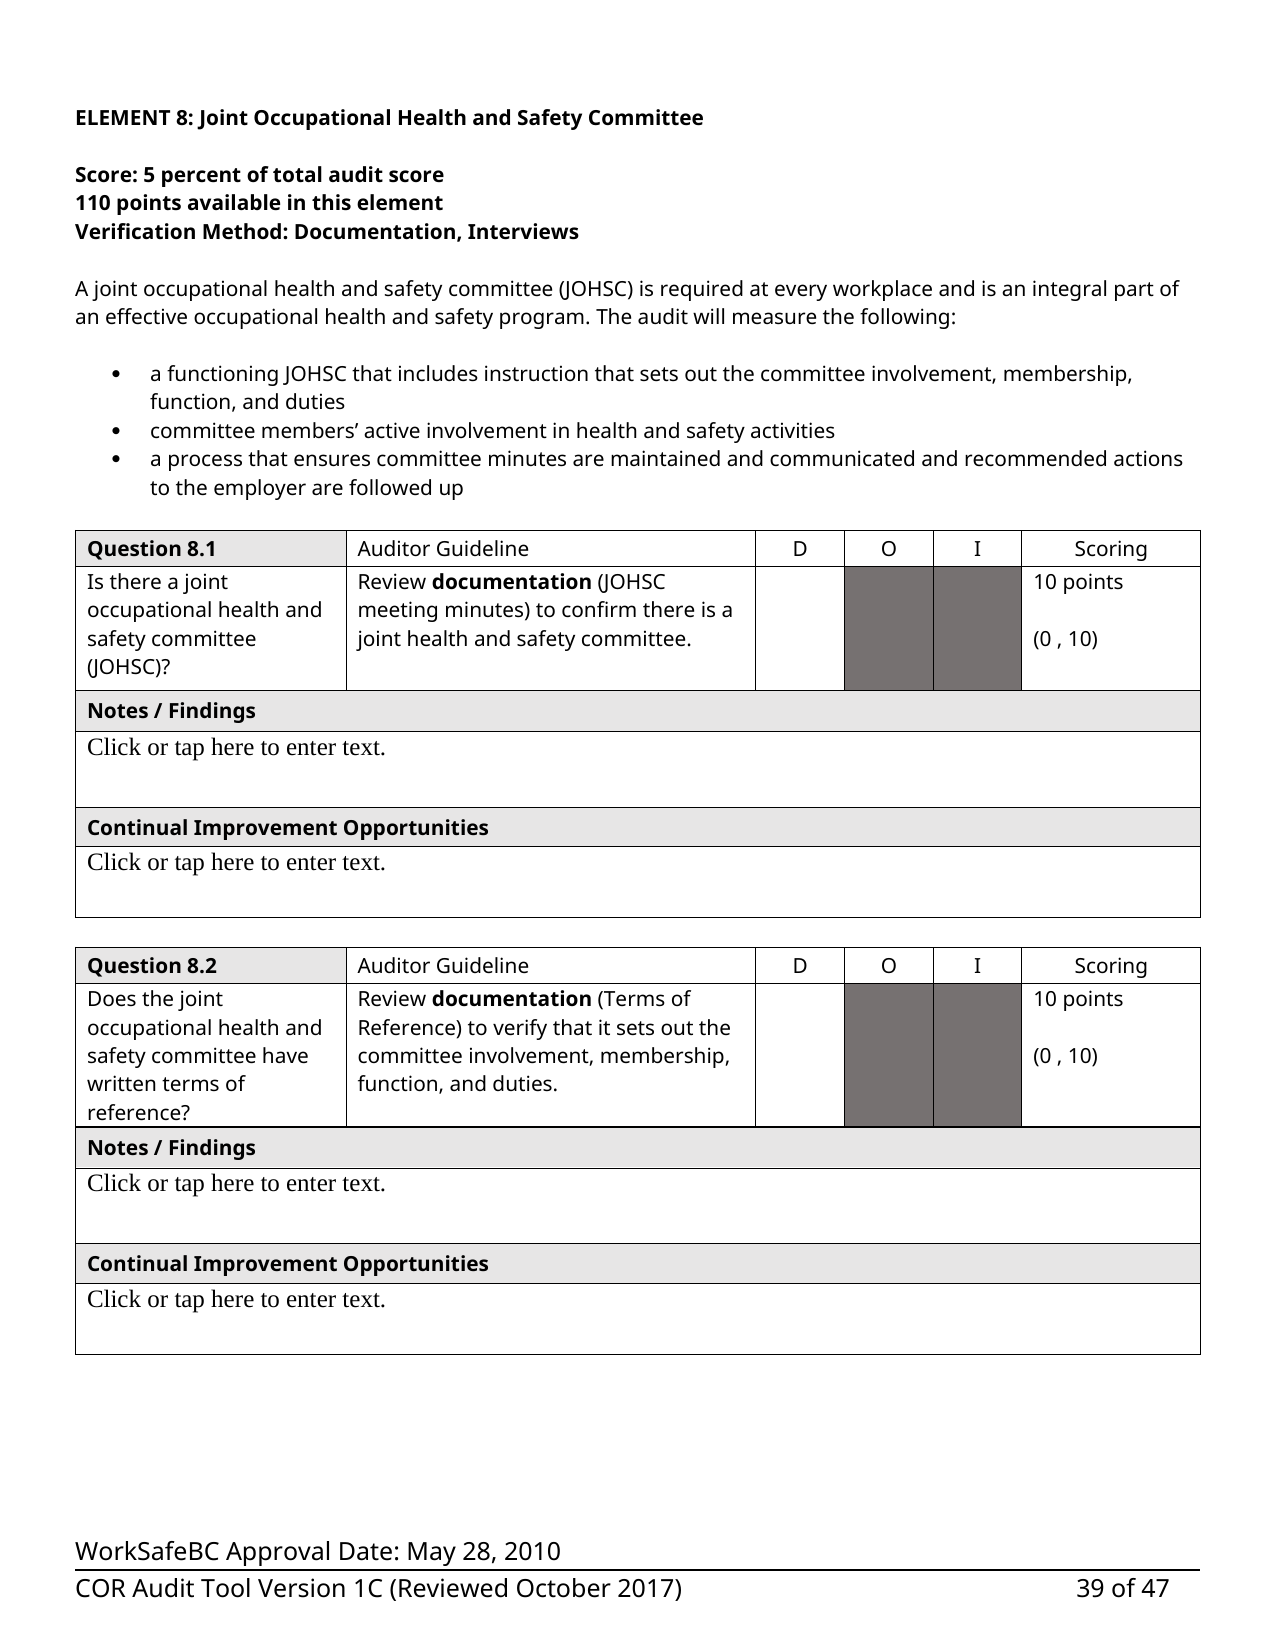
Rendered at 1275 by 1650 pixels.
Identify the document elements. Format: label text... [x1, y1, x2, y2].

table_header D [756, 948, 844, 983]
table_header Auditor Guideline [347, 948, 755, 983]
table_header D [756, 531, 844, 566]
table_cell Review documentation (JOHSC meeting minutes) to confirm there is a joint health and safety committee. [347, 567, 755, 690]
table_cell Does the joint occupational health and safety committee have written terms of reference? [76, 984, 346, 1126]
table_cell Notes / Findings [76, 1128, 1200, 1167]
table_cell [934, 567, 1021, 690]
text Score: 5 percent of total audit score [75, 160, 1200, 188]
table_cell Continual Improvement Opportunities [76, 1244, 1200, 1283]
table_header O [845, 948, 933, 983]
table_cell [845, 567, 933, 690]
list committee members’ active involvement in health and safety activities [112, 416, 1200, 444]
text ELEMENT 8: Joint Occupational Health and Safety Committee [75, 103, 1200, 132]
table_cell [934, 984, 1021, 1126]
table_header I [934, 948, 1021, 983]
table_header O [845, 531, 933, 566]
table_header Scoring [1022, 531, 1200, 566]
table_cell Continual Improvement Opportunities [76, 808, 1200, 846]
table_cell Notes / Findings [76, 691, 1200, 731]
text A joint occupational health and safety committee (JOHSC) is required at every workplace and is an integral part of an effective occupational health and safety program. The audit will measure the following: [75, 274, 1200, 331]
table_cell Review documentation (Terms of Reference) to verify that it sets out the committee involvement, membership, function, and duties. [347, 984, 755, 1126]
table_cell Is there a joint occupational health and safety committee (JOHSC)? [76, 567, 346, 690]
table_cell [756, 567, 844, 690]
table_header I [934, 531, 1021, 566]
text Verification Method: Documentation, Interviews [75, 217, 1200, 245]
table_header Scoring [1022, 948, 1200, 983]
table_header Question 8.2 [76, 948, 346, 983]
list a process that ensures committee minutes are maintained and communicated and recommended actions to the employer are followed up [112, 444, 1200, 501]
table_cell [756, 984, 844, 1126]
table_cell 10 points (0 , 10) [1022, 984, 1200, 1126]
text 110 points available in this element [75, 188, 1200, 217]
table_cell [845, 984, 933, 1126]
list a functioning JOHSC that includes instruction that sets out the committee involvement, membership, function, and duties [112, 359, 1200, 416]
table_header Auditor Guideline [347, 531, 755, 566]
table_cell 10 points (0 , 10) [1022, 567, 1200, 690]
table_header Question 8.1 [76, 531, 346, 566]
